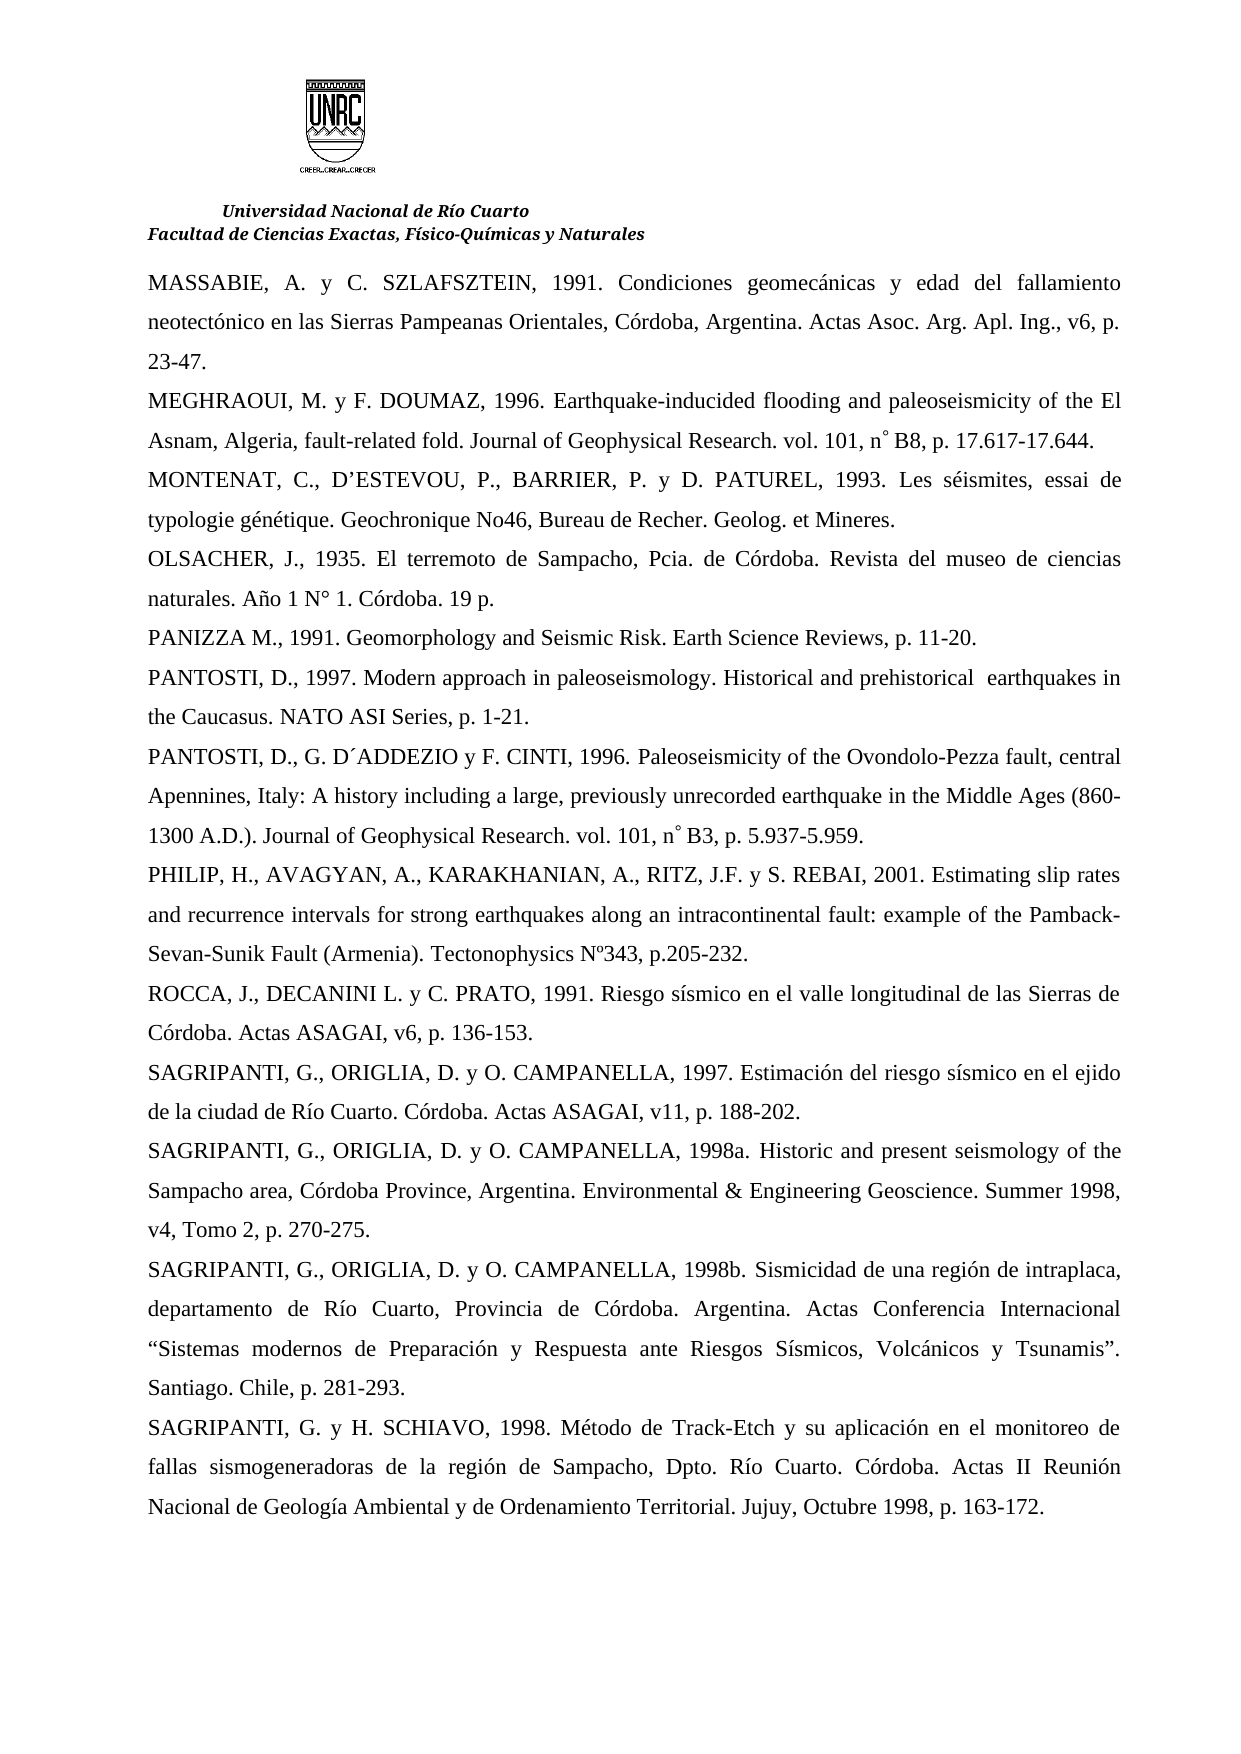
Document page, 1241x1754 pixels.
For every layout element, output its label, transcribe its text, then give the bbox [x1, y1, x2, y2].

text MEGHRAOUI, M. y F. DOUMAZ, 1996. Earthquake-inducided flooding and paleoseismicity of the El , fault-related fold. Journal of Geophysical Research. vol. 101, n B8, p. 17.617-17.644. [148, 387, 1122, 453]
text SAGRIPANTI, G., ORIGLIA, D. y O. CAMPANELLA, 1998a. Historic and present seismology of the Sampacho area, Córdoba Province, Argentina. Environmental & Engineering Geoscience. Summer 1998, v4, Tomo 2, p. 270-275. [148, 1137, 1122, 1243]
text PANIZZA M., 1991. Geomorphology and Seismic Risk. Earth Science Reviews, p. 11-20. [148, 624, 1122, 651]
text PANTOSTI, D., G. D´ADDEZIO y F. CINTI, 1996. Paleoseismicity of the Ovondolo-Pezza fault, central : A history including a large, previously unrecorded earthquake in the Middle Ages (860-.D.). Journal of Geophysical Research. vol. 101, n B3, p. 5.937-5.959. [148, 743, 1122, 848]
text SAGRIPANTI, G. y H. SCHIAVO, 1998. Método de Track-Etch y su aplicación en el monitoreo de fallas sismogeneradoras de la región de Sampacho, Dpto. Río Cuarto. Córdoba. Actas II Reunión Nacional de Geología Ambiental y de Ordenamiento Territorial. Jujuy, Octubre 1998, p. 163-172. [148, 1414, 1122, 1519]
text OLSACHER, J., 1935. El terremoto de Sampacho, Pcia. de Córdoba. Revista del museo de ciencias naturales. Año 1 N° 1. Córdoba. 19 p. [148, 545, 1122, 611]
text PANTOSTI, D., 1997. Modern approach in paleoseismology. Historical and prehistorical earthquakes in the . NATO ASI Series, p. 1-21. [148, 664, 1122, 729]
text MASSABIE, A. y C. SZLAFSZTEIN, 1991. Condiciones geomecánicas y edad del fallamiento neotectónico en las Sierras Pampeanas Orientales, Córdoba, Argentina. Actas Asoc. Arg. Apl. Ing., v6, p. 23-47. [148, 269, 1122, 374]
text PHILIP, H., AVAGYAN, A., KARAKHANIAN, A., RITZ, J.F. y S. REBAI, 2001. Estimating slip rates and recurrence intervals for strong earthquakes along an intracontinental fault: example of the Pamback-Sevan-Sunik Fault (). Tectonophysics Nº343, p.205-232. [148, 861, 1122, 966]
text SAGRIPANTI, G., ORIGLIA, D. y O. CAMPANELLA, 1997. Estimación del riesgo sísmico en el ejido de la ciudad de Río Cuarto. Córdoba. Actas ASAGAI, v11, p. 188-202. [148, 1058, 1122, 1124]
text SAGRIPANTI, G., ORIGLIA, D. y O. CAMPANELLA, 1998b. Sismicidad de una región de intraplaca, departamento de Río Cuarto, Provincia de Córdoba. Argentina. Actas Conferencia Internacional “Sistemas modernos de Preparación y Respuesta ante Riesgos Sísmicos, Volcánicos y Tsunamis”. Santiago. Chile, p. 281-293. [148, 1256, 1122, 1401]
text MONTENAT, C., D’ESTEVOU, P., BARRIER, P. y D. PATUREL, 1993. Les séismites, essai de typologie génétique. Geochronique No46, Bureau de Recher. Geolog. et Mineres. [148, 466, 1122, 532]
picture [299, 78, 382, 183]
text ROCCA, J., DECANINI L. y C. PRATO, 1991. Riesgo sísmico en el valle longitudinal de las Sierras de Córdoba. Actas ASAGAI, v6, p. 136-153. [148, 979, 1122, 1045]
